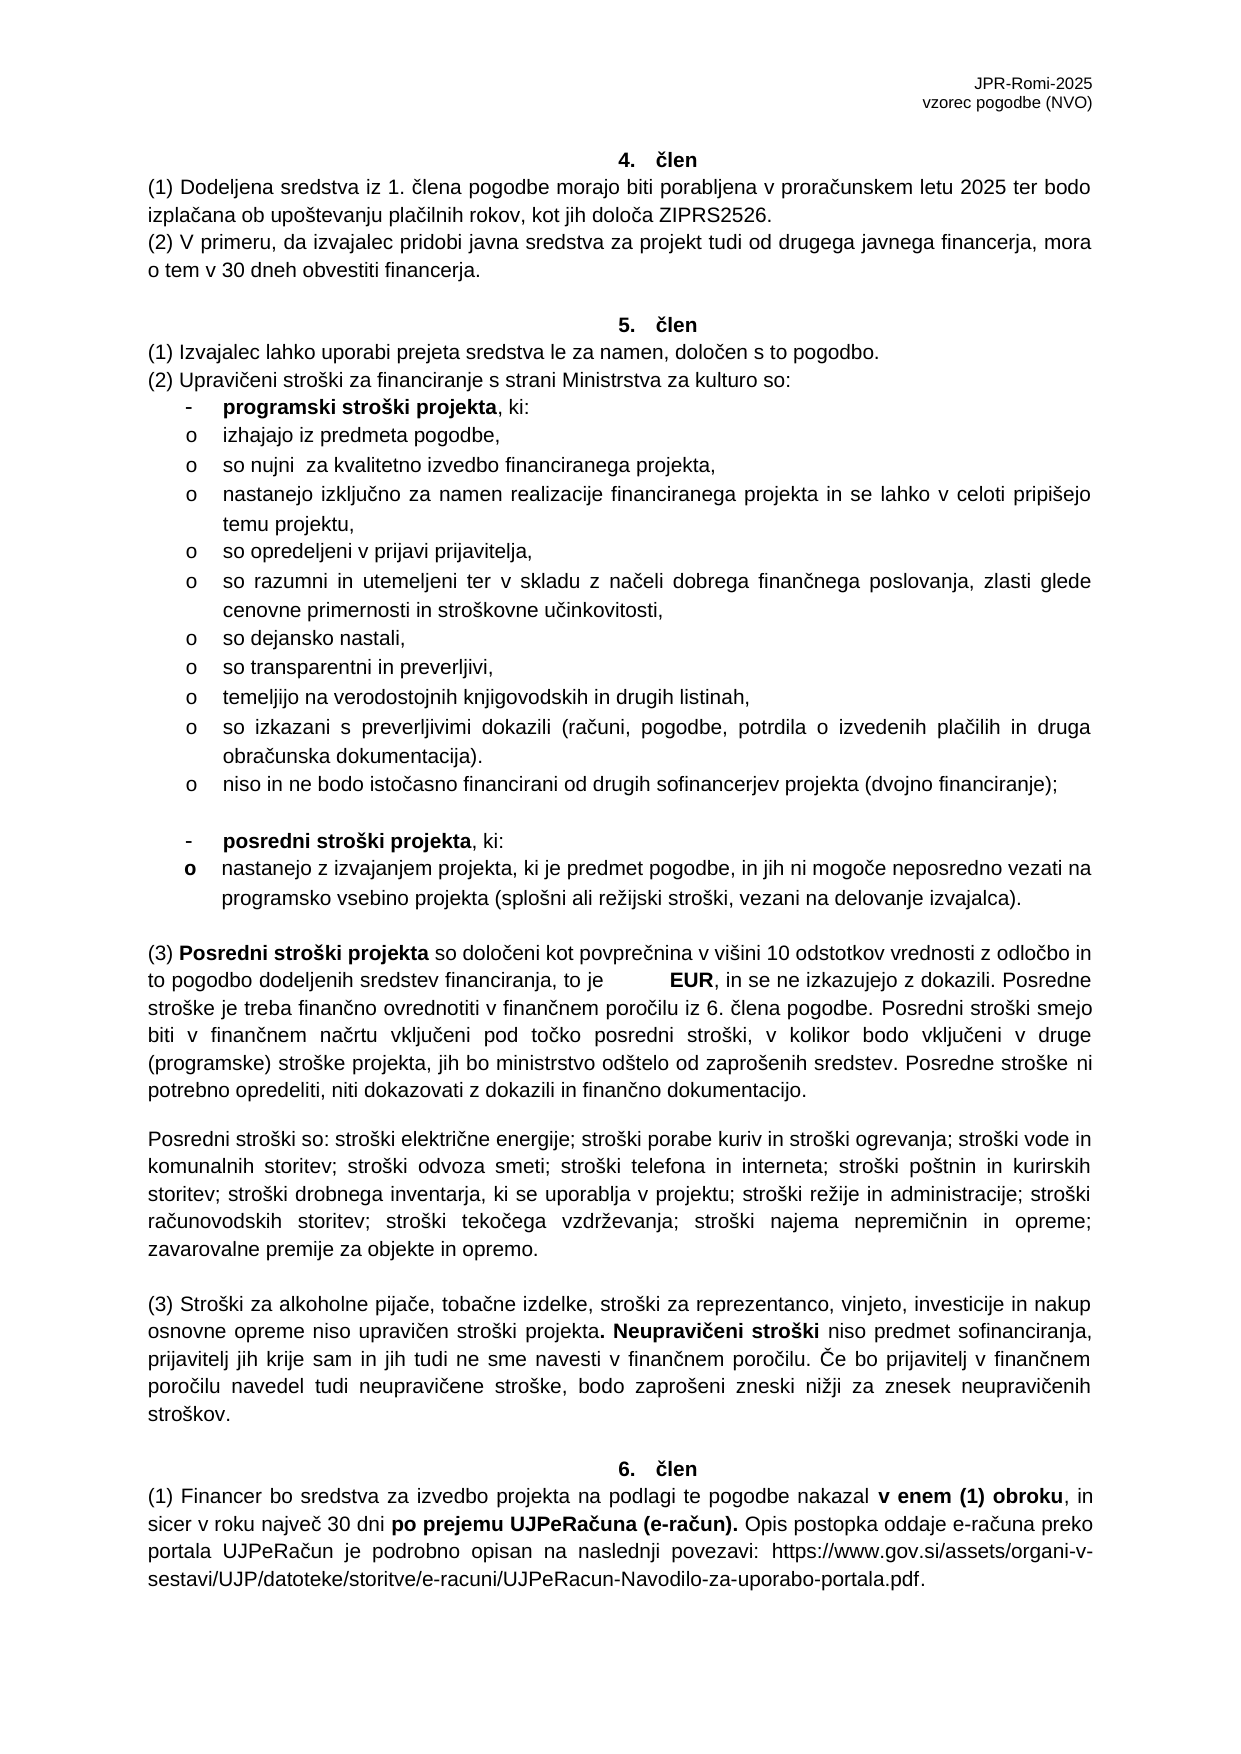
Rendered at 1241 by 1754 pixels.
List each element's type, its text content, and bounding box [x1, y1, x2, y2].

list nastanejo z izvajanjem projekta, ki je predmet pogodbe, in jih ni mogoče neposredno vezati na programsko vsebino projekta (splošni ali režijski stroški, vezani na delovanje izvajalca). [184, 856, 1093, 909]
list člen [223, 148, 1093, 172]
list izhajajo iz predmeta pogodbe, [185, 423, 1093, 448]
list programski stroški projekta, ki: [185, 395, 1093, 419]
text (1) Izvajalec lahko uporabi prejeta sredstva le za namen, določen s to pogodbo. [148, 340, 1093, 364]
text (3) Posredni stroški projekta so določeni kot povprečnina v višini 10 odstotkov vrednosti z odločbo in to pogodbo dodeljenih sredstev financiranja, to je EUR, in se ne izkazujejo z dokazili. Posredne stroške je treba finančno ovrednotiti v finančnem poročilu iz 6. člena pogodbe. Posredni stroški smejo biti v finančnem načrtu vključeni pod točko posredni stroški, v kolikor bodo vključeni v druge (programske) stroške projekta, jih bo ministrstvo odštelo od zaprošenih sredstev. Posredne stroške ni potrebno opredeliti, niti dokazovati z dokazili in finančno dokumentacijo. [148, 941, 1093, 1102]
list so razumni in utemeljeni ter v skladu z načeli dobrega finančnega poslovanja, zlasti glede cenovne primernosti in stroškovne učinkovitosti, [185, 569, 1093, 622]
list so opredeljeni v prijavi prijavitelja, [185, 539, 1093, 565]
list člen [223, 313, 1093, 337]
list so nujni za kvalitetno izvedbo financiranega projekta, [185, 452, 1093, 478]
list posredni stroški projekta, ki: [185, 829, 1093, 853]
list so transparentni in preverljivi, [185, 655, 1093, 681]
list temeljijo na verodostojnih knjigovodskih in drugih listinah, [185, 685, 1093, 711]
text (2) Upravičeni stroški za financiranje s strani Ministrstva za kulturo so: [148, 368, 1093, 392]
text (1) Financer bo sredstva za izvedbo projekta na podlagi te pogodbe nakazal v enem (1) obroku, in sicer v roku največ 30 dni po prejemu UJPeRačuna (e-račun). Opis postopka oddaje e-računa preko portala UJPeRačun je podrobno opisan na naslednji povezavi: https://www.gov.si/assets/organi-v-sestavi/UJP/datoteke/storitve/e-racuni/UJPeRacun-Navodilo-za-uporabo-portala.pdf. [148, 1484, 1093, 1590]
list so dejansko nastali, [185, 626, 1093, 651]
text Posredni stroški so: stroški električne energije; stroški porabe kuriv in stroški ogrevanja; stroški vode in komunalnih storitev; stroški odvoza smeti; stroški telefona in interneta; stroški poštnin in kurirskih storitev; stroški drobnega inventarja, ki se uporablja v projektu; stroški režije in administracije; stroški računovodskih storitev; stroški tekočega vzdrževanja; stroški najema nepremičnin in opreme; zavarovalne premije za objekte in opremo. [148, 1126, 1093, 1260]
list niso in ne bodo istočasno financirani od drugih sofinancerjev projekta (dvojno financiranje); [185, 771, 1093, 797]
list so izkazani s preverljivimi dokazili (računi, pogodbe, potrdila o izvedenih plačilih in druga obračunska dokumentacija). [185, 714, 1093, 768]
text (2) V primeru, da izvajalec pridobi javna sredstva za projekt tudi od drugega javnega financerja, mora o tem v 30 dneh obvestiti financerja. [148, 230, 1093, 282]
text (1) Dodeljena sredstva iz 1. člena pogodbe morajo biti porabljena v proračunskem letu 2025 ter bodo izplačana ob upoštevanju plačilnih rokov, kot jih določa ZIPRS2526. [148, 175, 1093, 227]
list nastanejo izključno za namen realizacije financiranega projekta in se lahko v celoti pripišejo temu projektu, [185, 482, 1093, 535]
list člen [223, 1456, 1093, 1480]
text (3) Stroški za alkoholne pijače, tobačne izdelke, stroški za reprezentanco, vinjeto, investicije in nakup osnovne opreme niso upravičen stroški projekta. Neupravičeni stroški niso predmet sofinanciranja, prijavitelj jih krije sam in jih tudi ne sme navesti v finančnem poročilu. Če bo prijavitelj v finančnem poročilu navedel tudi neupravičene stroške, bodo zaprošeni zneski nižji za znesek neupravičenih stroškov. [148, 1291, 1093, 1425]
